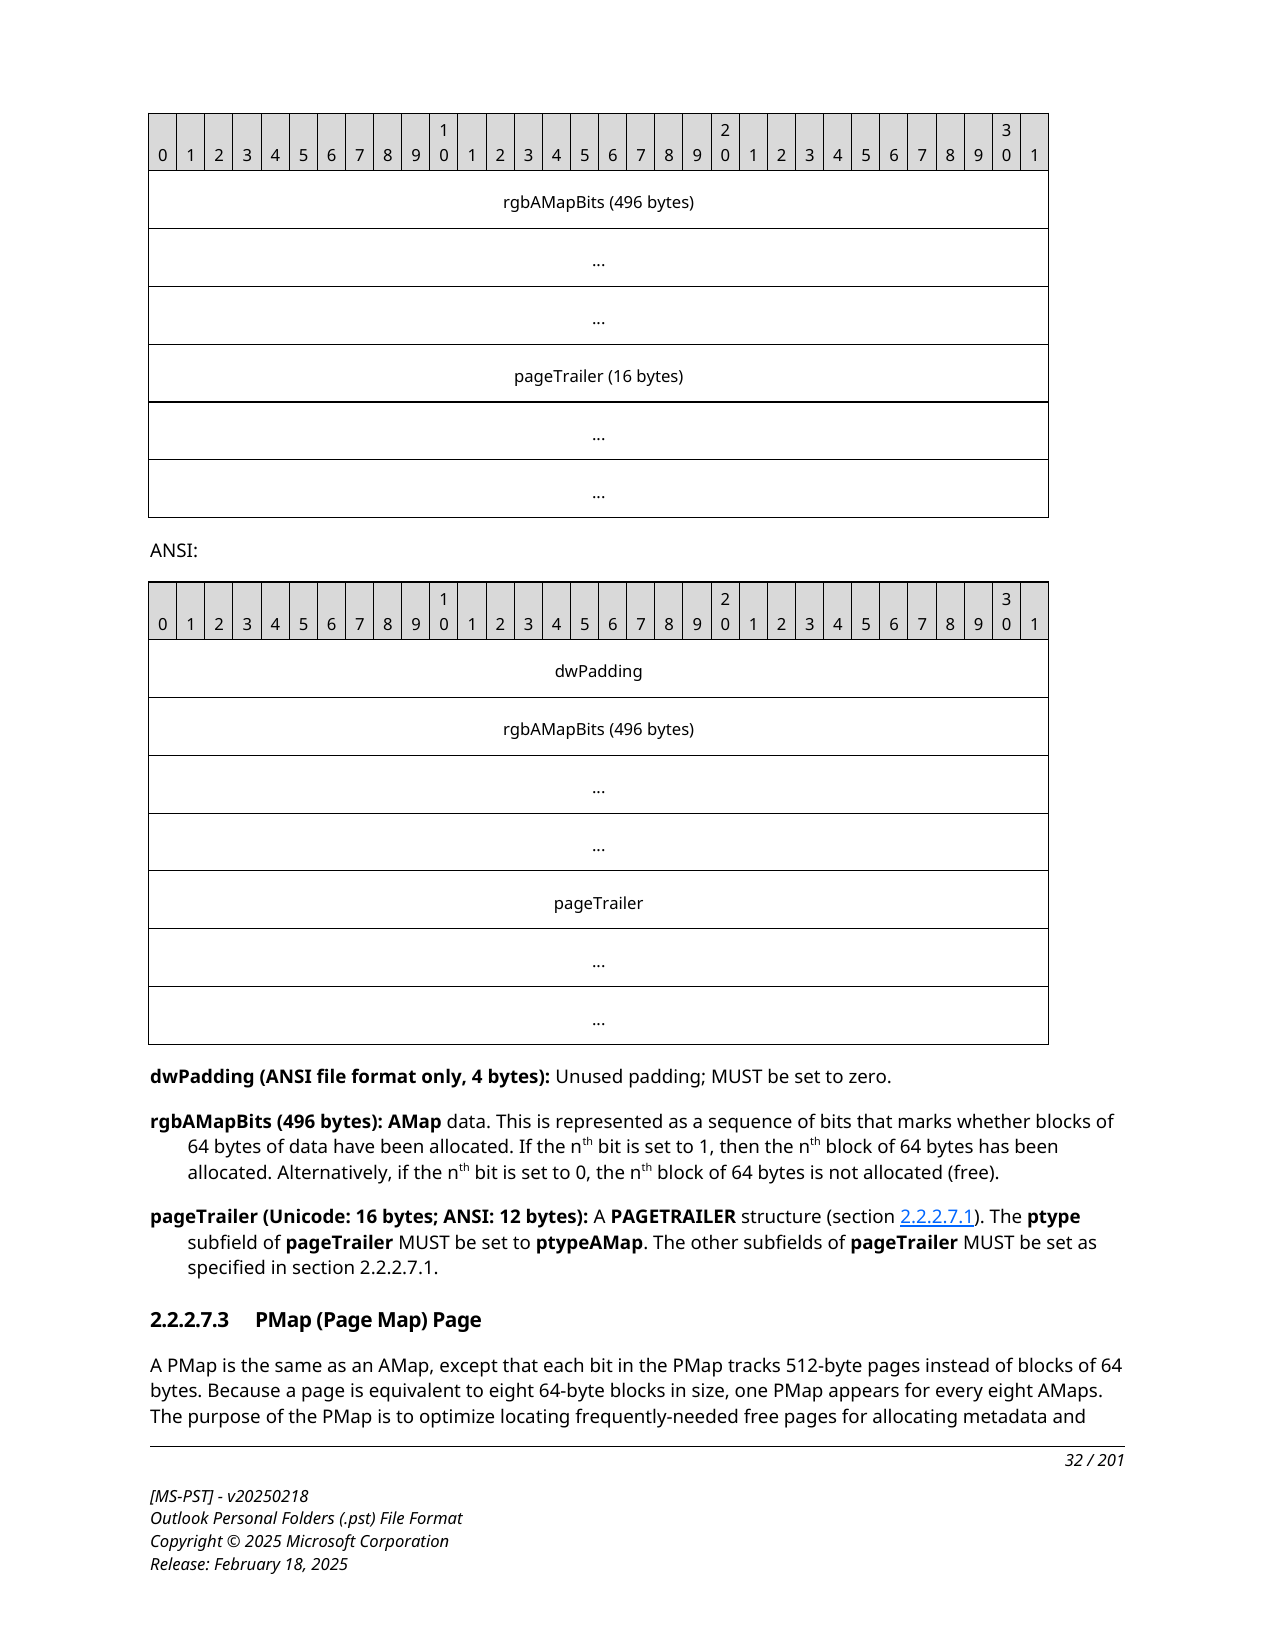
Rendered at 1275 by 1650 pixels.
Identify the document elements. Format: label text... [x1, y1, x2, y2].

text rgbAMapBits (496 bytes): AMap data. This is represented as a sequence of bits that marks whether blocks of 64 bytes of data have been allocated. If the nth bit is set to 1, then the nth block of 64 bytes has been allocated. Alternatively, if the nth bit is set to 0, the nth block of 64 bytes is not allocated (free). [150, 1108, 1125, 1185]
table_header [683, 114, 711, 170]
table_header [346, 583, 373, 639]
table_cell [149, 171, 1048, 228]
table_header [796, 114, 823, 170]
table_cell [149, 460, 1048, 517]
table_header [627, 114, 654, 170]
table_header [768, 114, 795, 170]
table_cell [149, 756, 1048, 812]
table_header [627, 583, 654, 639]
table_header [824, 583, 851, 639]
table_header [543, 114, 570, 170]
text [150, 1352, 1125, 1429]
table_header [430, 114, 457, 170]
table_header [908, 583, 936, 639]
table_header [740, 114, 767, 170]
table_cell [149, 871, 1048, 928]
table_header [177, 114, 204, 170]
text dwPadding (ANSI file format only, 4 bytes): Unused padding; MUST be set to zero. [150, 1064, 1125, 1089]
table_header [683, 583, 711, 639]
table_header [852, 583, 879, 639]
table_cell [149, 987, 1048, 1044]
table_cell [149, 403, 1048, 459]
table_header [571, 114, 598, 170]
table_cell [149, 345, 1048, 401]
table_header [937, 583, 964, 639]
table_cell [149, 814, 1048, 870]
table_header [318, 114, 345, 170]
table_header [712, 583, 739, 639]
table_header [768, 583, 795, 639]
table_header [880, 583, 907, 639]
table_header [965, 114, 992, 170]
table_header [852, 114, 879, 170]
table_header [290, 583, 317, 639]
text pageTrailer (Unicode: 16 bytes; ANSI: 12 bytes): A PAGETRAILER structure (section 2.2.2.7.1). The ptype subfield of pageTrailer MUST be set to ptypeAMap. The other subfields of pageTrailer MUST be set as specified in section 2.2.2.7.1. [150, 1203, 1125, 1280]
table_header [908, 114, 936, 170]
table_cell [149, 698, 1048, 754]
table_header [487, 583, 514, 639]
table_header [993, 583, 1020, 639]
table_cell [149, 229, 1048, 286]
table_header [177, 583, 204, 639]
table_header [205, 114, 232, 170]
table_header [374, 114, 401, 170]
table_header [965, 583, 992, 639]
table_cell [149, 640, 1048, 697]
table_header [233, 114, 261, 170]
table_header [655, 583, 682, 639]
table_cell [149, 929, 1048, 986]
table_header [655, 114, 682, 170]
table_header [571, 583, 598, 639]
subtitle PMap (Page Map) Page [150, 1305, 1125, 1333]
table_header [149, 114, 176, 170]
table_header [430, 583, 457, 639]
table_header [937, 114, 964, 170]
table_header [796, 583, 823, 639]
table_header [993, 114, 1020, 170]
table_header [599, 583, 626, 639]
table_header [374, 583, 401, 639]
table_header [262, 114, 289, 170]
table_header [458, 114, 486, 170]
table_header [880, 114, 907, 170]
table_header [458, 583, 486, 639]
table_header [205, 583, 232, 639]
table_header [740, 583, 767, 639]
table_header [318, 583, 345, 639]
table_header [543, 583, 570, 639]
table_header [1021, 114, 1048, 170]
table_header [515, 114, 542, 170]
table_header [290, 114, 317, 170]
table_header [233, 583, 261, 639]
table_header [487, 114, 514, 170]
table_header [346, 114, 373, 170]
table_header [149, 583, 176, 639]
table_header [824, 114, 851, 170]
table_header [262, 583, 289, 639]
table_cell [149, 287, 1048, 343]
text ANSI: [150, 537, 1125, 563]
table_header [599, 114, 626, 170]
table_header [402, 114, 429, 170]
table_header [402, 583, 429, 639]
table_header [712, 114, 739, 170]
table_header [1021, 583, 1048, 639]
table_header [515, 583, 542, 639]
